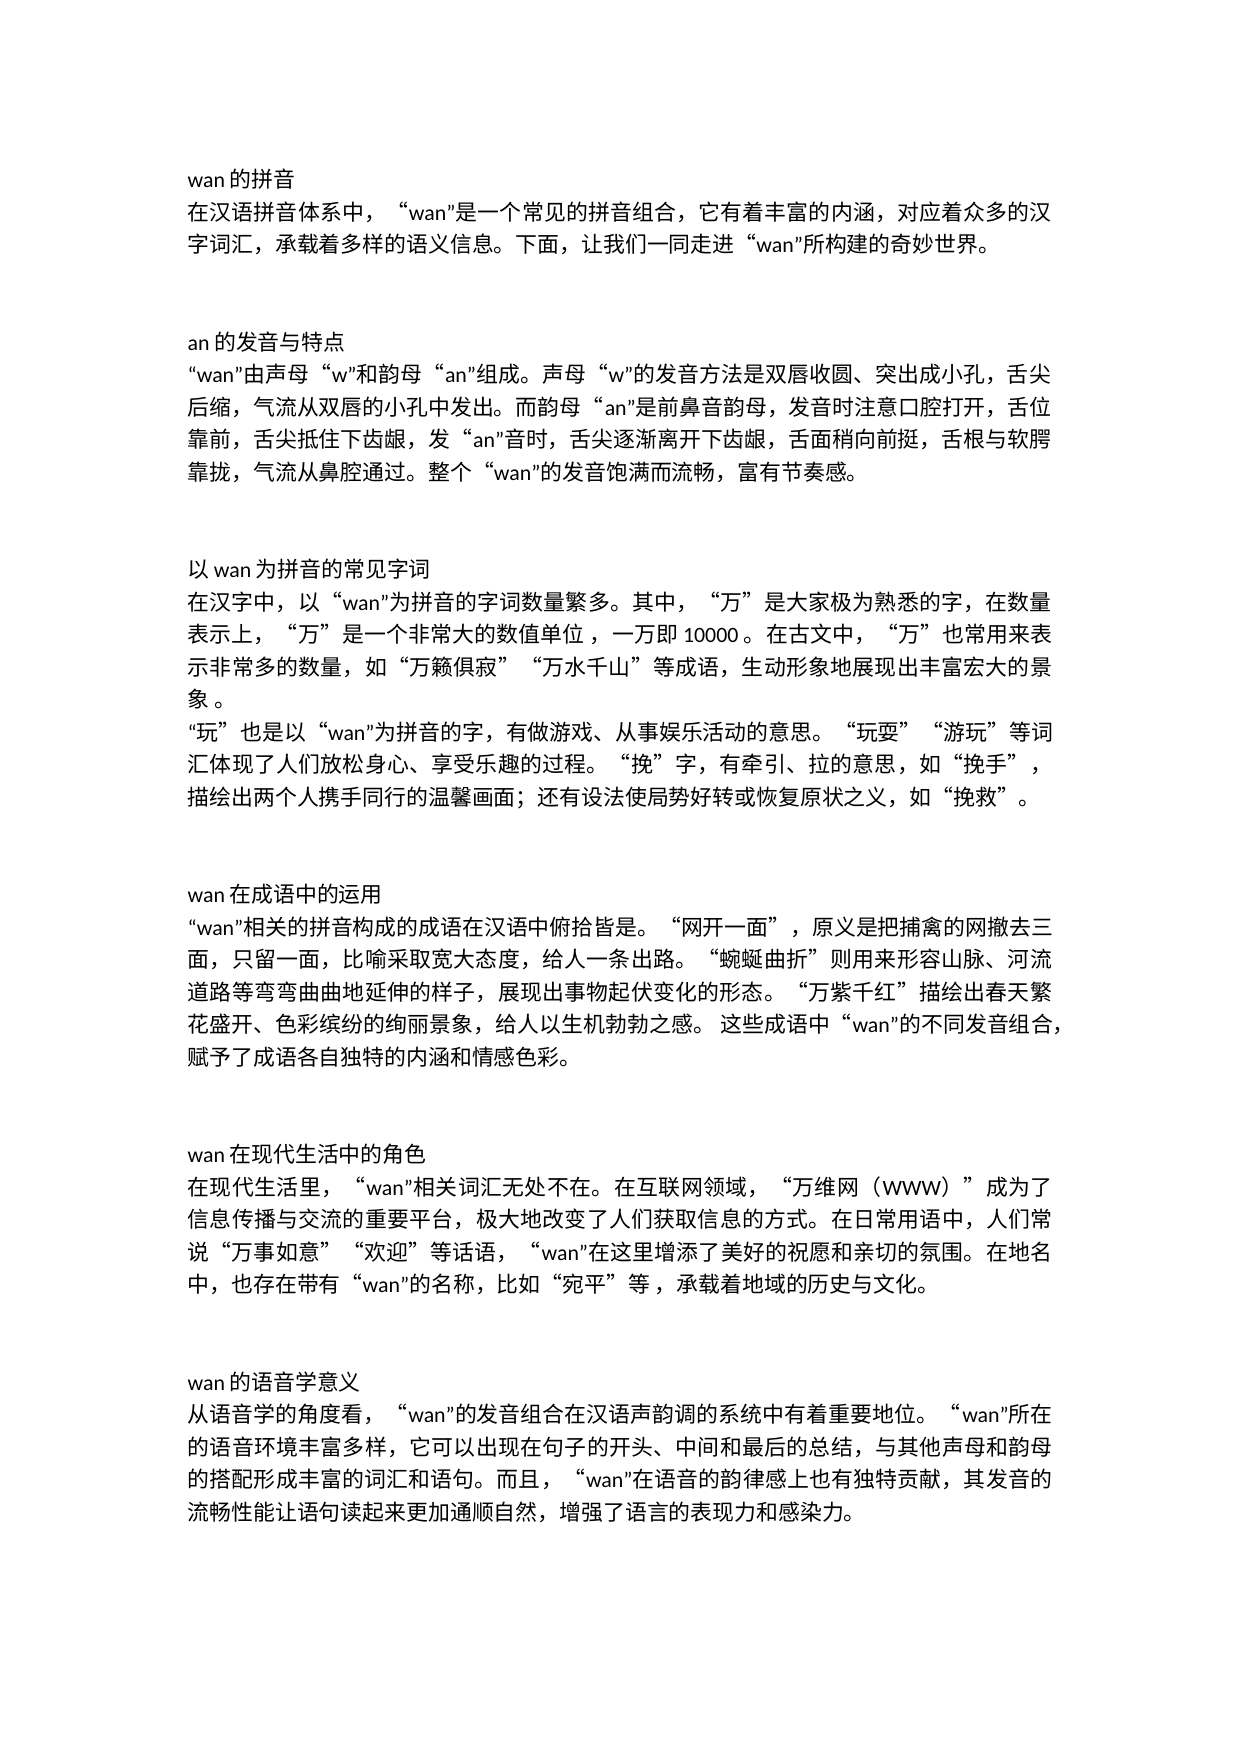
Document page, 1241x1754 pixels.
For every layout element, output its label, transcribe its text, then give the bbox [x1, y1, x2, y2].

text 从语音学的角度看，“wan”的发音组合在汉语声韵调的系统中有着重要地位。“wan”所在的语音环境丰富多样，它可以出现在句子的开头、中间和最后的总结，与其他声母和韵母的搭配形成丰富的词汇和语句。而且，“wan”在语音的韵律感上也有独特贡献，其发音的流畅性能让语句读起来更加通顺自然，增强了语言的表现力和感染力。 [187, 1397, 1053, 1527]
text 在汉字中，以“wan”为拼音的字词数量繁多。其中，“万”是大家极为熟悉的字，在数量表示上，“万”是一个非常大的数值单位 ，一万即10000 。在古文中，“万”也常用来表示非常多的数量，如“万籁俱寂”“万水千山”等成语，生动形象地展现出丰富宏大的景象 。 [187, 584, 1053, 714]
text “wan”相关的拼音构成的成语在汉语中俯拾皆是。“网开一面”，原义是把捕禽的网撤去三面，只留一面，比喻采取宽大态度，给人一条出路。“蜿蜒曲折”则用来形容山脉、河流、道路等弯弯曲曲地延伸的样子，展现出事物起伏变化的形态。“万紫千红”描绘出春天繁花盛开、色彩缤纷的绚丽景象，给人以生机勃勃之感。 这些成语中“wan”的不同发音组合，赋予了成语各自独特的内涵和情感色彩。 [187, 909, 1053, 1072]
text wan在现代生活中的角色 [187, 1137, 1053, 1169]
text wan的拼音 [187, 162, 1053, 194]
text 在现代生活里，“wan”相关词汇无处不在。在互联网领域，“万维网（WWW）”成为了信息传播与交流的重要平台，极大地改变了人们获取信息的方式。在日常用语中，人们常说“万事如意”“欢迎”等话语，“wan”在这里增添了美好的祝愿和亲切的氛围。在地名中，也存在带有“wan”的名称，比如“宛平”等 ，承载着地域的历史与文化。 [187, 1169, 1053, 1299]
text an的发音与特点 [187, 324, 1053, 357]
text “玩”也是以“wan”为拼音的字，有做游戏、从事娱乐活动的意思。“玩耍”“游玩”等词汇体现了人们放松身心、享受乐趣的过程。“挽”字，有牵引、拉的意思，如“挽手”，描绘出两个人携手同行的温馨画面；还有设法使局势好转或恢复原状之义，如“挽救”。 [187, 714, 1053, 812]
text 在汉语拼音体系中，“wan”是一个常见的拼音组合，它有着丰富的内涵，对应着众多的汉字词汇，承载着多样的语义信息。下面，让我们一同走进“wan”所构建的奇妙世界。 [187, 194, 1053, 259]
text “wan”由声母“w”和韵母“an”组成。声母“w”的发音方法是双唇收圆、突出成小孔，舌尖后缩，气流从双唇的小孔中发出。而韵母“an”是前鼻音韵母，发音时注意口腔打开，舌位靠前，舌尖抵住下齿龈，发“an”音时，舌尖逐渐离开下齿龈，舌面稍向前挺，舌根与软腭靠拢，气流从鼻腔通过。整个“wan”的发音饱满而流畅，富有节奏感。 [187, 357, 1053, 487]
text wan的语音学意义 [187, 1364, 1053, 1397]
text wan在成语中的运用 [187, 877, 1053, 909]
text 以wan为拼音的常见字词 [187, 552, 1053, 584]
